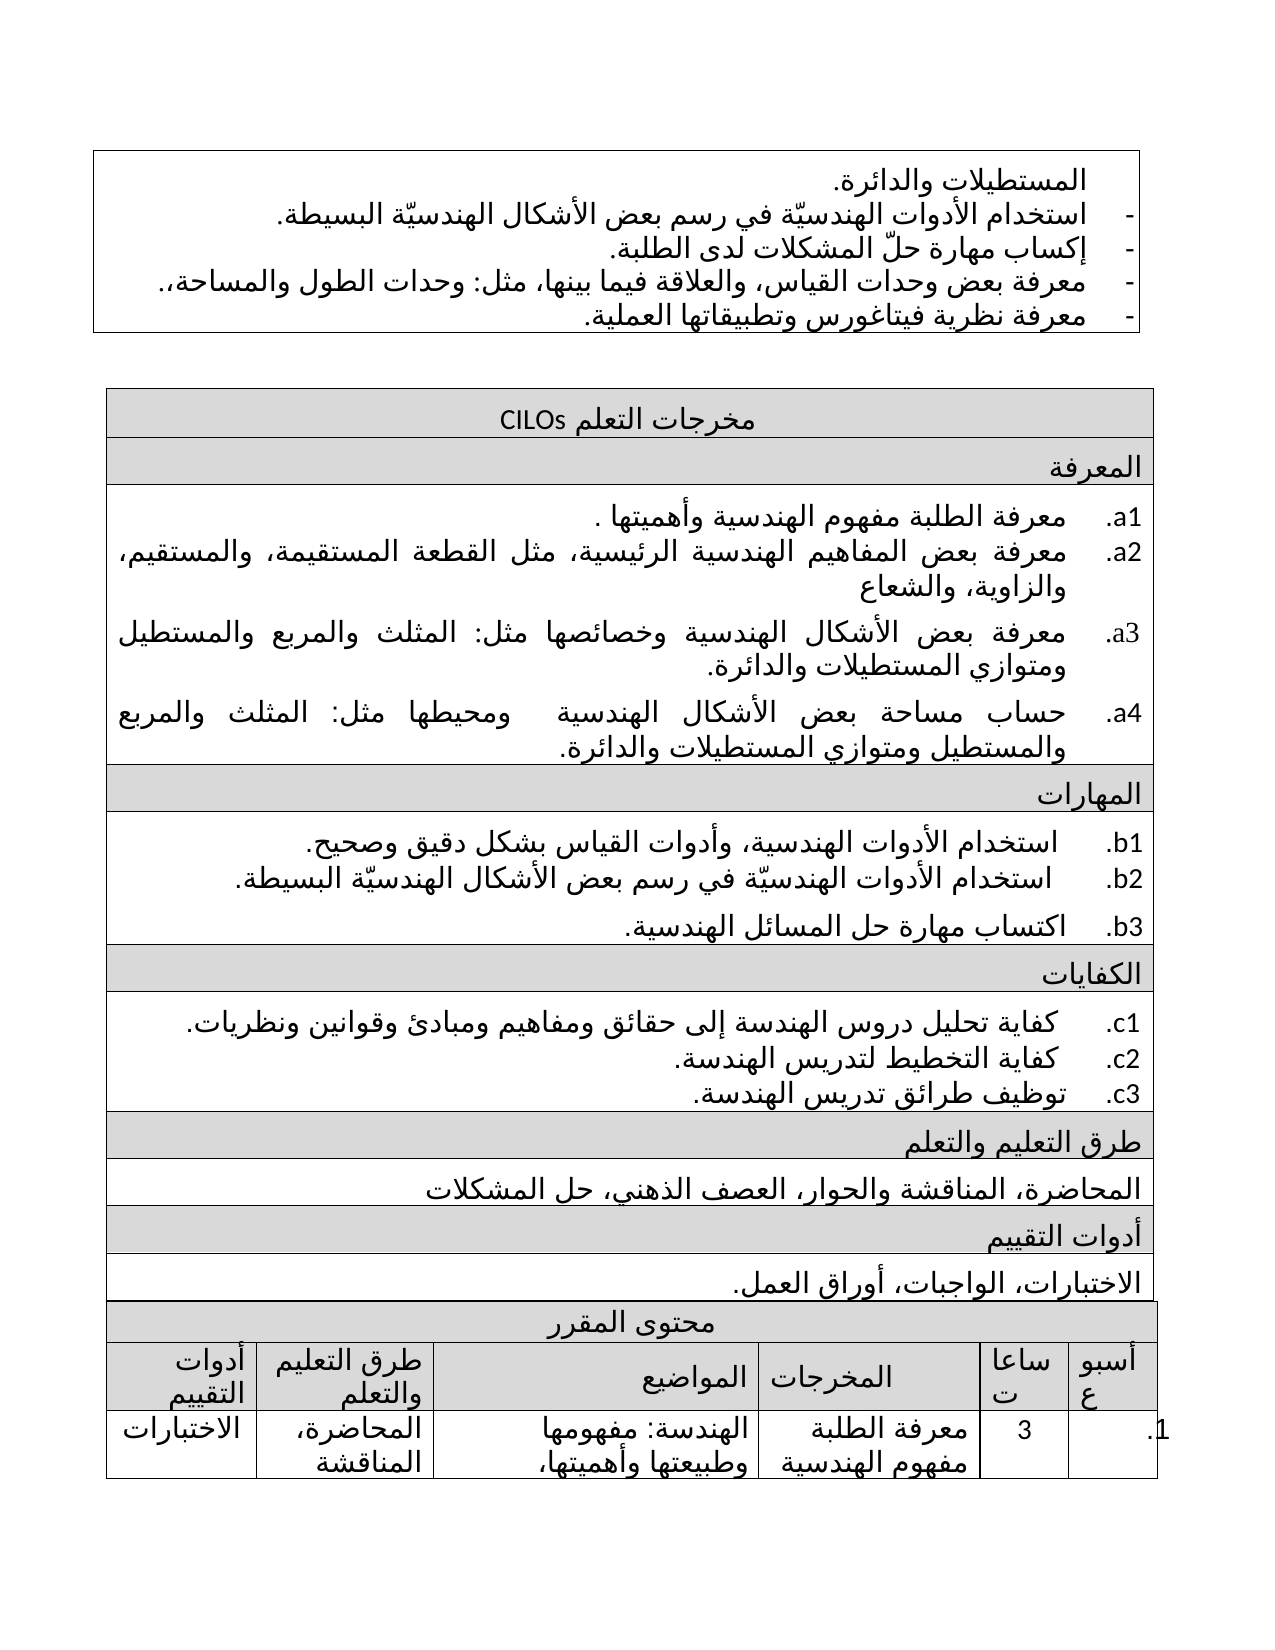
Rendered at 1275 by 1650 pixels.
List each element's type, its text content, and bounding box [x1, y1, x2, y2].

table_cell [759, 1411, 979, 1478]
table_cell أدوات التقييم [107, 1206, 1153, 1252]
table_cell معرفة الطلبة مفهوم الهندسية وأهميتها . معرفة بعض المفاهيم الهندسية الرئيسية، مثل القطعة المستقيمة، والمستقيم، والزاوية، والشعاع معرفة بعض الأشكال الهندسية وخصائصها مثل: المثلث والمربع والمستطيل ومتوازي المستطيلات والدائرة. حساب مساحة بعض الأشكال الهندسية ومحيطها مثل: المثلث والمربع والمستطيل ومتوازي المستطيلات والدائرة. [107, 485, 1153, 764]
table_cell طرق التعليم والتعلم [257, 1343, 433, 1410]
table_cell المواضيع [434, 1343, 758, 1410]
table_cell المخرجات [759, 1343, 979, 1410]
table_cell [1069, 1411, 1157, 1478]
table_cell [257, 1411, 433, 1478]
table_cell طرق التعليم والتعلم [107, 1112, 1153, 1158]
table_cell المهارات [107, 765, 1153, 811]
table_cell أدوات التقييم [107, 1343, 256, 1410]
table_cell الاختبارات، الواجبات، أوراق العمل. [107, 1254, 1153, 1299]
table_cell المحاضرة، المناقشة والحوار، العصف الذهني، حل المشكلات [107, 1159, 1153, 1205]
table_cell أسبوع [1069, 1343, 1157, 1410]
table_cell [94, 151, 1139, 332]
table_cell الاختبارات [107, 1411, 256, 1478]
table_cell 3 [981, 1411, 1068, 1478]
table_cell كفاية تحليل دروس الهندسة إلى حقائق ومفاهيم ومبادئ وقوانين ونظريات. كفاية التخطيط لتدريس الهندسة. توظيف طرائق تدريس الهندسة. [107, 992, 1153, 1111]
table_cell ساعات [981, 1343, 1068, 1410]
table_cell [434, 1411, 758, 1478]
table_cell الكفايات [107, 945, 1153, 991]
table_cell استخدام الأدوات الهندسية، وأدوات القياس بشكل دقيق وصحيح. استخدام الأدوات الهندسيّة في رسم بعض الأشكال الهندسيّة البسيطة. اكتساب مهارة حل المسائل الهندسية. [107, 812, 1153, 944]
table_cell المعرفة [107, 438, 1153, 484]
table_header محتوى المقرر [107, 1302, 1157, 1342]
table_header مخرجات التعلم CILOs [107, 389, 1153, 437]
